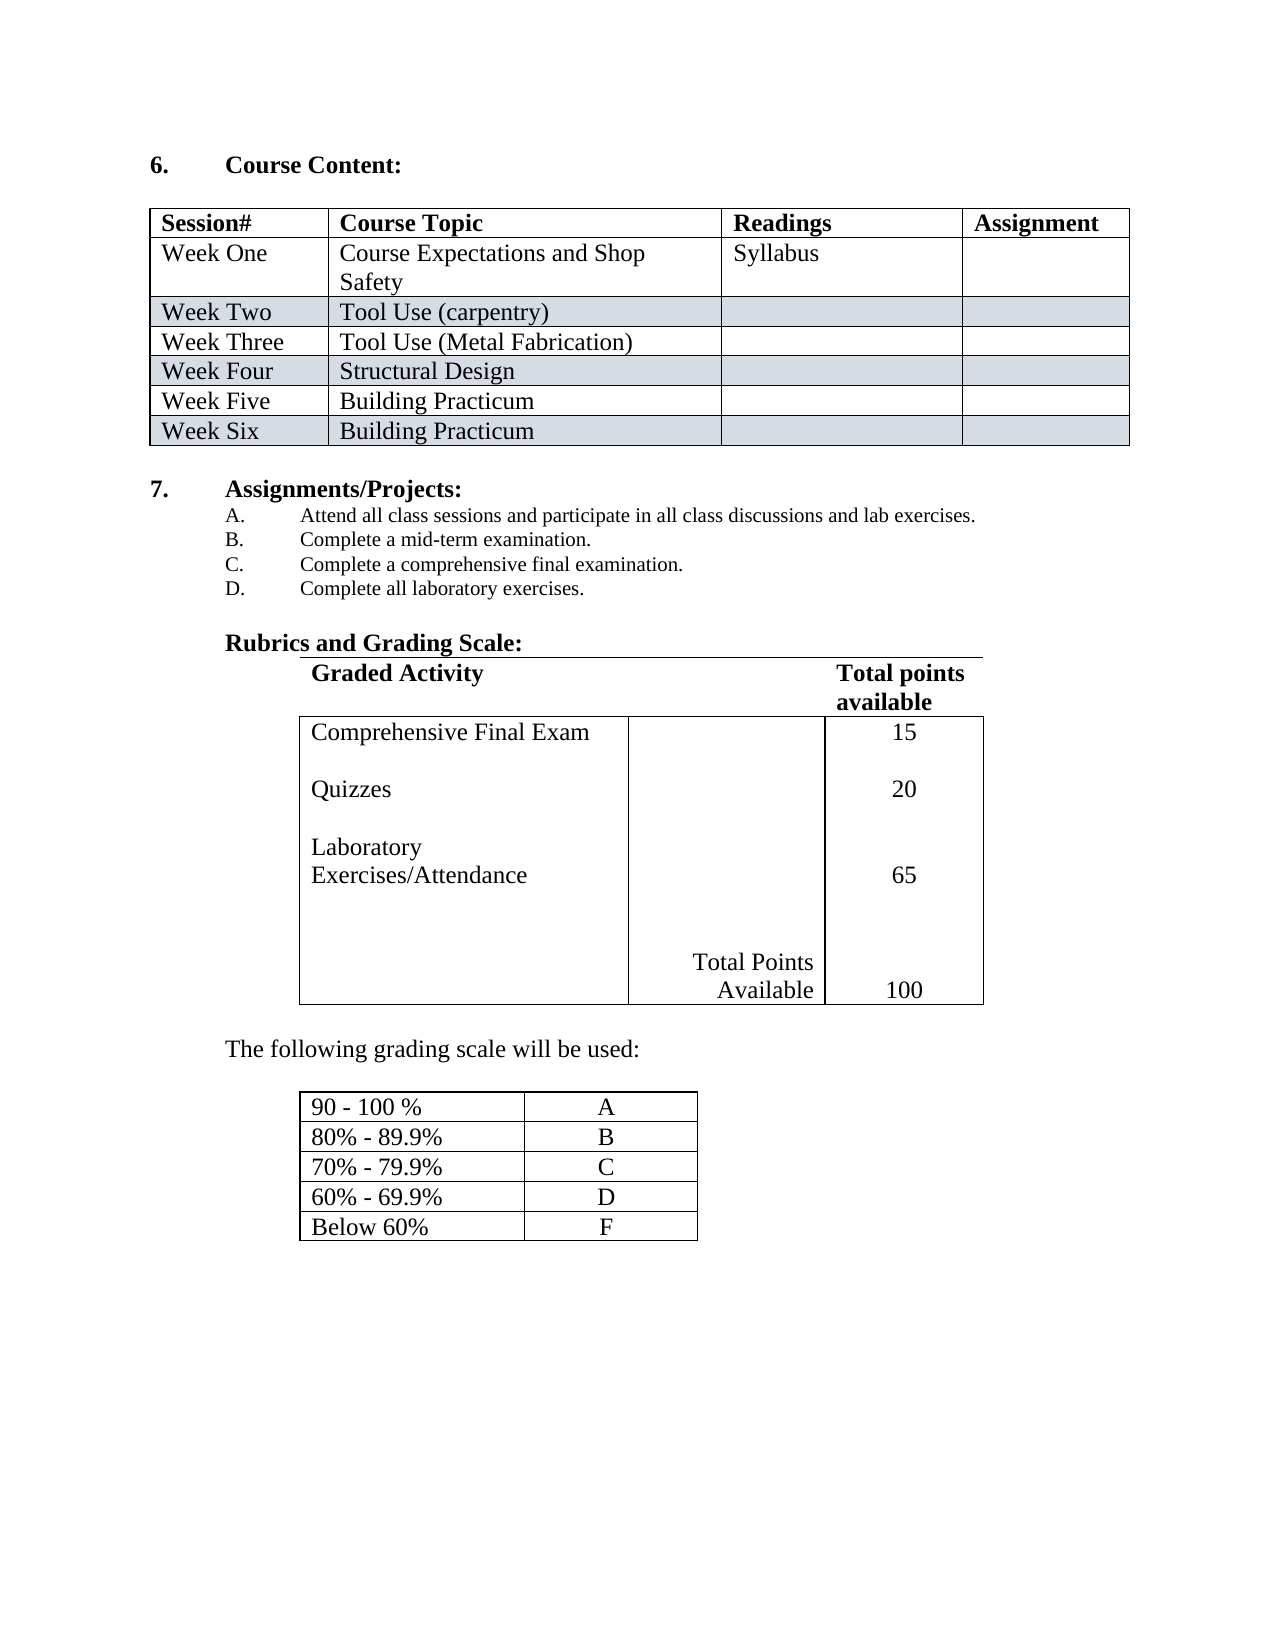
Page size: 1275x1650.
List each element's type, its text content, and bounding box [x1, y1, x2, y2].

table_cell [963, 297, 1129, 326]
table_cell Course Expectations and Shop Safety [329, 238, 721, 296]
table_cell D [525, 1182, 697, 1211]
table_cell C [525, 1152, 697, 1181]
table_header Session# [151, 209, 328, 237]
table_cell Week Three [151, 327, 328, 355]
table_cell Building Practicum [329, 386, 721, 415]
list Complete a comprehensive final examination. [225, 551, 1125, 576]
list Attend all class sessions and participate in all class discussions and lab exercises. [225, 503, 1125, 527]
table_cell [722, 386, 962, 415]
list Complete all laboratory exercises. [225, 576, 1125, 599]
table_cell [722, 416, 962, 445]
table_cell 80% - 89.9% [301, 1122, 524, 1151]
text 6. Course Content: [150, 150, 1125, 179]
table_cell 70% - 79.9% [301, 1152, 524, 1181]
table_cell Week Six [151, 416, 328, 445]
table_cell 60% - 69.9% [301, 1182, 524, 1211]
table_cell Below 60% [301, 1212, 524, 1240]
text Rubrics and Grading Scale: [150, 628, 1125, 657]
table_cell Week Two [151, 297, 328, 326]
table_cell Week Five [151, 386, 328, 415]
table_header 90 - 100 % [301, 1093, 524, 1121]
table_cell F [525, 1212, 697, 1240]
table_cell Week One [151, 238, 328, 296]
table_cell [722, 327, 962, 355]
table_cell Structural Design [329, 356, 721, 385]
table_cell [722, 297, 962, 326]
table_cell [963, 327, 1129, 355]
table_cell [963, 386, 1129, 415]
text 7. Assignments/Projects: [150, 474, 1125, 503]
table_cell Comprehensive Final Exam Quizzes Laboratory Exercises/Attendance [300, 717, 628, 1004]
table_cell [722, 356, 962, 385]
table_header Total points available [825, 658, 983, 716]
table_cell [963, 238, 1129, 296]
table_cell Tool Use (carpentry) [329, 297, 721, 326]
text The following grading scale will be used: [150, 1034, 1125, 1063]
table_header A [525, 1093, 697, 1121]
table_cell 15 20 65 100 [826, 717, 983, 1004]
table_header [628, 658, 825, 716]
table_cell [963, 416, 1129, 445]
table_cell Week Four [151, 356, 328, 385]
table_cell Building Practicum [329, 416, 721, 445]
table_cell Syllabus [722, 238, 962, 296]
table_header Assignment [963, 209, 1129, 237]
table_header Graded Activity [300, 658, 628, 716]
table_cell [963, 356, 1129, 385]
table_cell B [525, 1122, 697, 1151]
table_cell Total Points Available [629, 717, 824, 1004]
table_cell Tool Use (Metal Fabrication) [329, 327, 721, 355]
table_header Readings [722, 209, 962, 237]
table_header Course Topic [329, 209, 721, 237]
list Complete a mid-term examination. [225, 527, 1125, 551]
